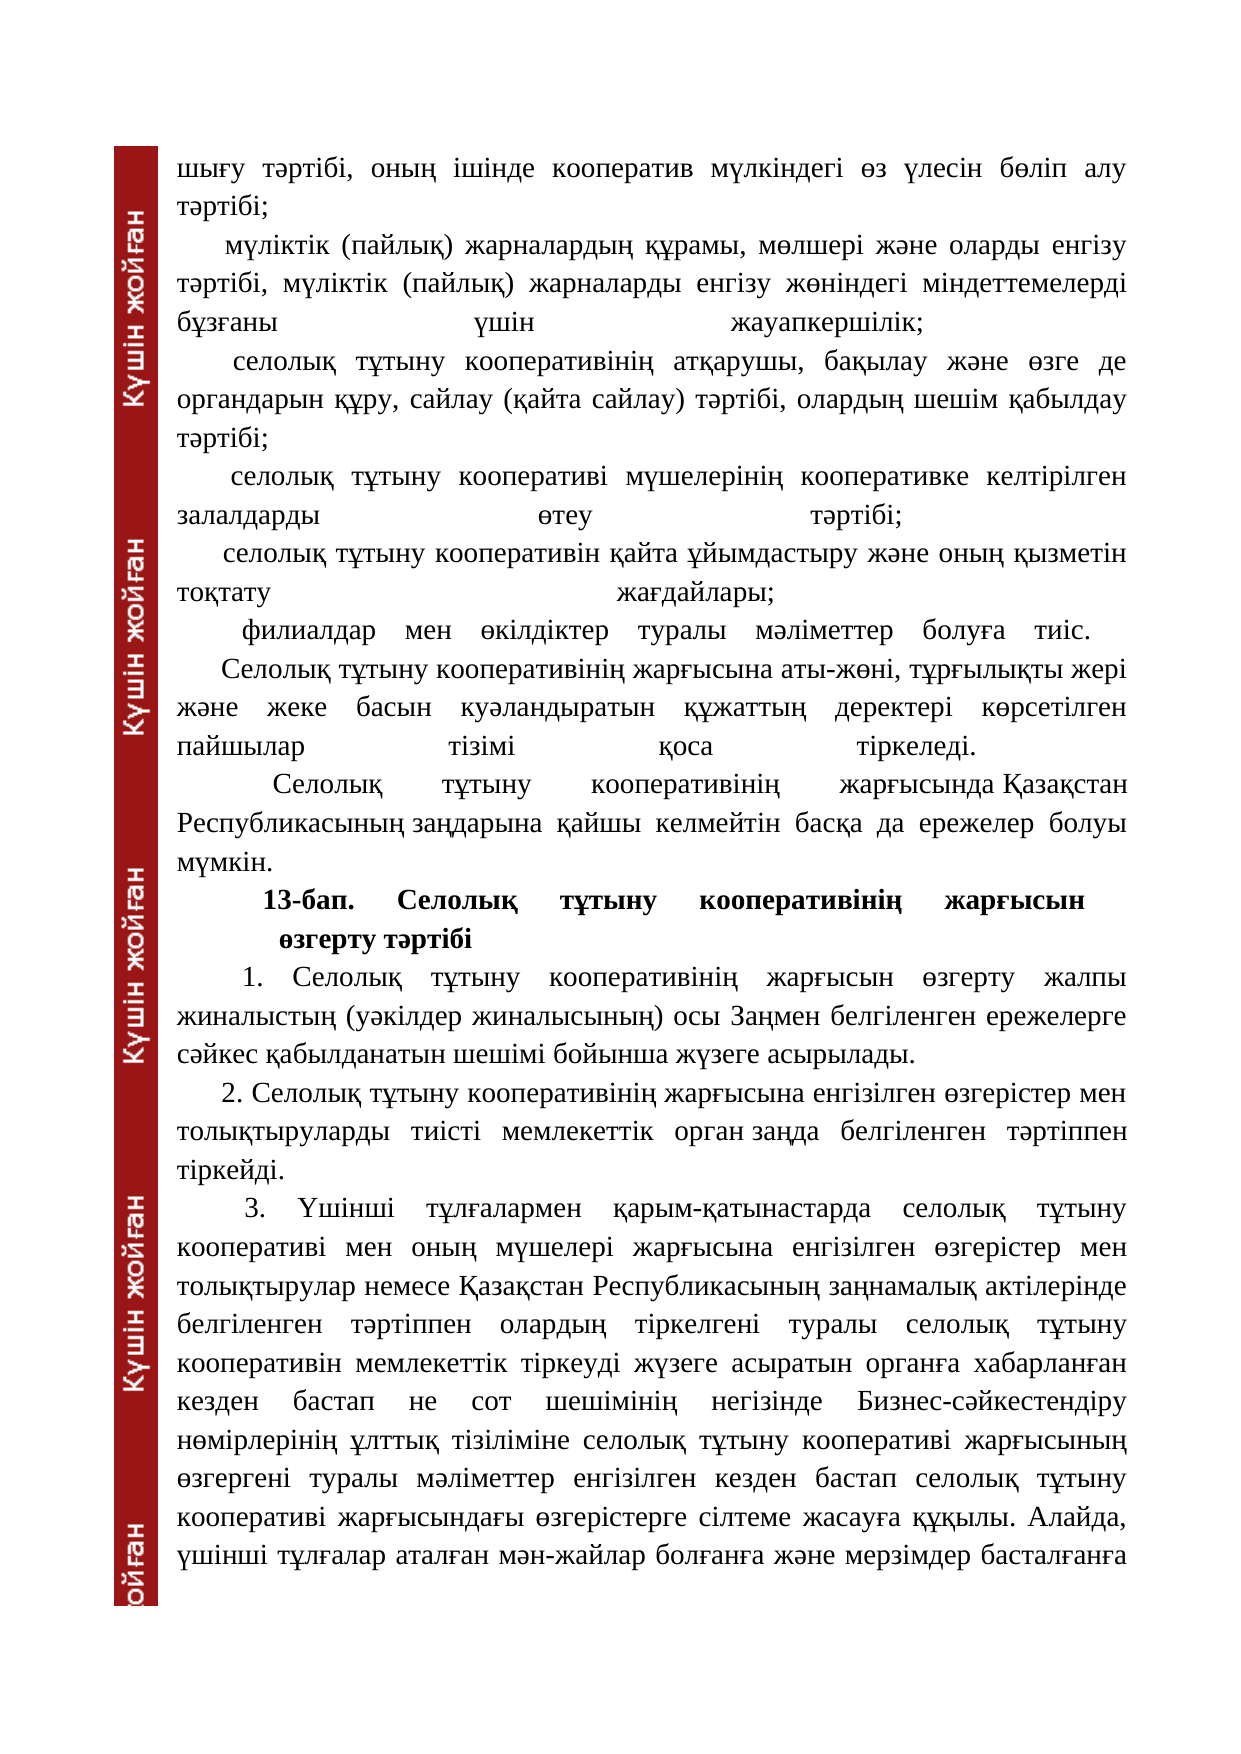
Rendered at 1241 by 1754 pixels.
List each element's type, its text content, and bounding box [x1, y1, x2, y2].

picture [114, 877, 158, 882]
picture [114, 1571, 158, 1606]
text 13-бап. Селолық тұтыну кооперативiнiң жарғысын өзгерту тәртiбi [112, 882, 1128, 954]
text 1. Селолық тұтыну кооперативiнiң жарғысын өзгерту жалпы жиналыстың (уәкiлдер жиналысының) осы Заңмен белгiленген ережелерге сәйкес қабылданатын шешiмi бойынша жүзеге асырылады. [112, 959, 1128, 1070]
picture [114, 1186, 158, 1191]
picture [114, 146, 158, 150]
text 2. Селолық тұтыну кооперативiнiң жарғысына енгiзiлген өзгерiстер мен толықтыруларды тиiстi мемлекеттiк орган заңда белгiленген тәртiппен тiркейдi. [112, 1075, 1128, 1186]
picture [114, 1070, 158, 1075]
picture [114, 954, 158, 959]
